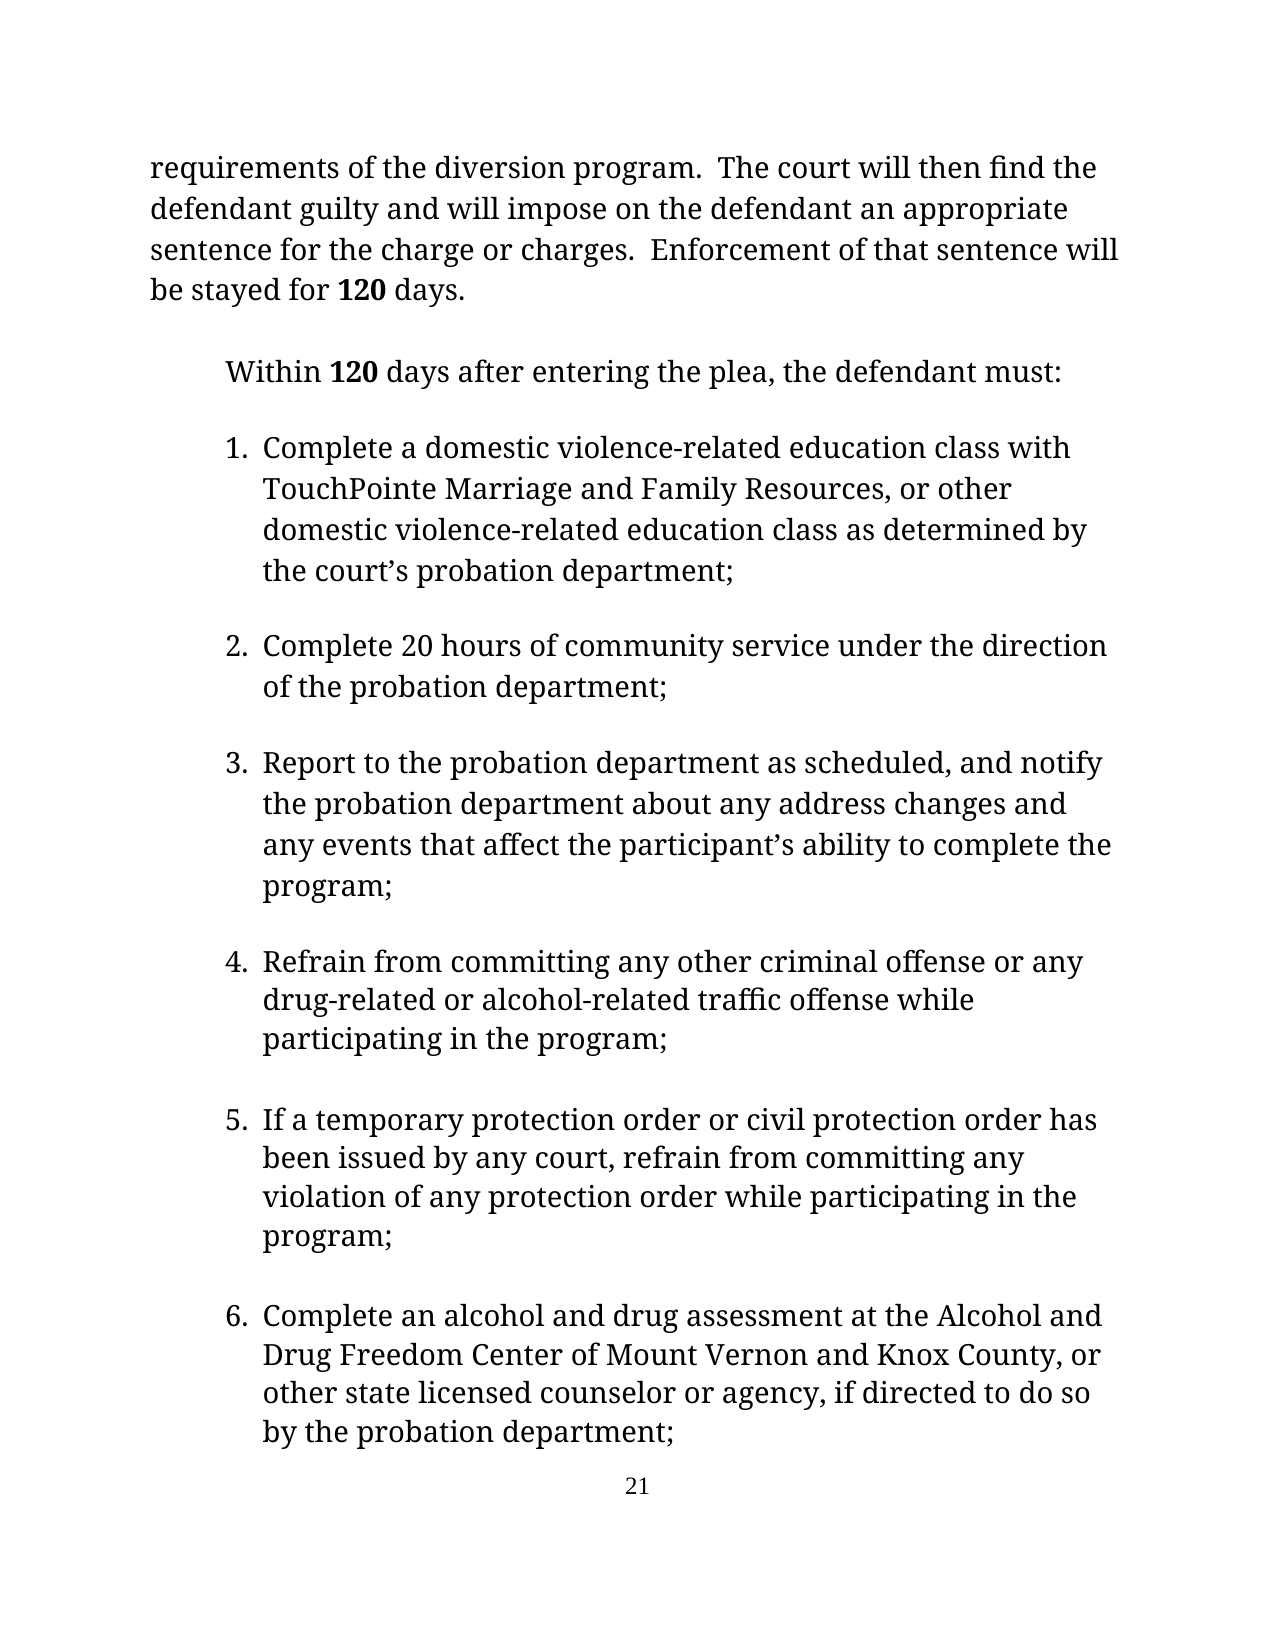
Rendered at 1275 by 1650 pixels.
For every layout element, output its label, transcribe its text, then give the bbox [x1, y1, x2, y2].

list If a temporary protection order or civil protection order has been issued by any court, refrain from committing any violation of any protection order while participating in the program; [225, 1099, 1126, 1255]
list Complete a domestic violence-related education class with TouchPointe Marriage and Family Resources, or other domestic violence-related education class as determined by the court’s probation department; [225, 428, 1126, 590]
list Complete 20 hours of community service under the direction of the probation department; [225, 625, 1126, 706]
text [150, 147, 1126, 309]
list Refrain from committing any other criminal offense or any drug-related or alcohol-related traffic offense while participating in the program; [225, 941, 1126, 1058]
list Report to the probation department as scheduled, and notify the probation department about any address changes and any events that affect the participant’s ability to complete the program; [225, 743, 1126, 905]
text Within 120 days after entering the plea, the defendant must: [150, 351, 1126, 391]
list Complete an alcohol and drug assessment at the Alcohol and Drug Freedom Center of Mount Vernon and Knox County, or other state licensed counselor or agency, if directed to do so by the probation department; [225, 1296, 1126, 1451]
